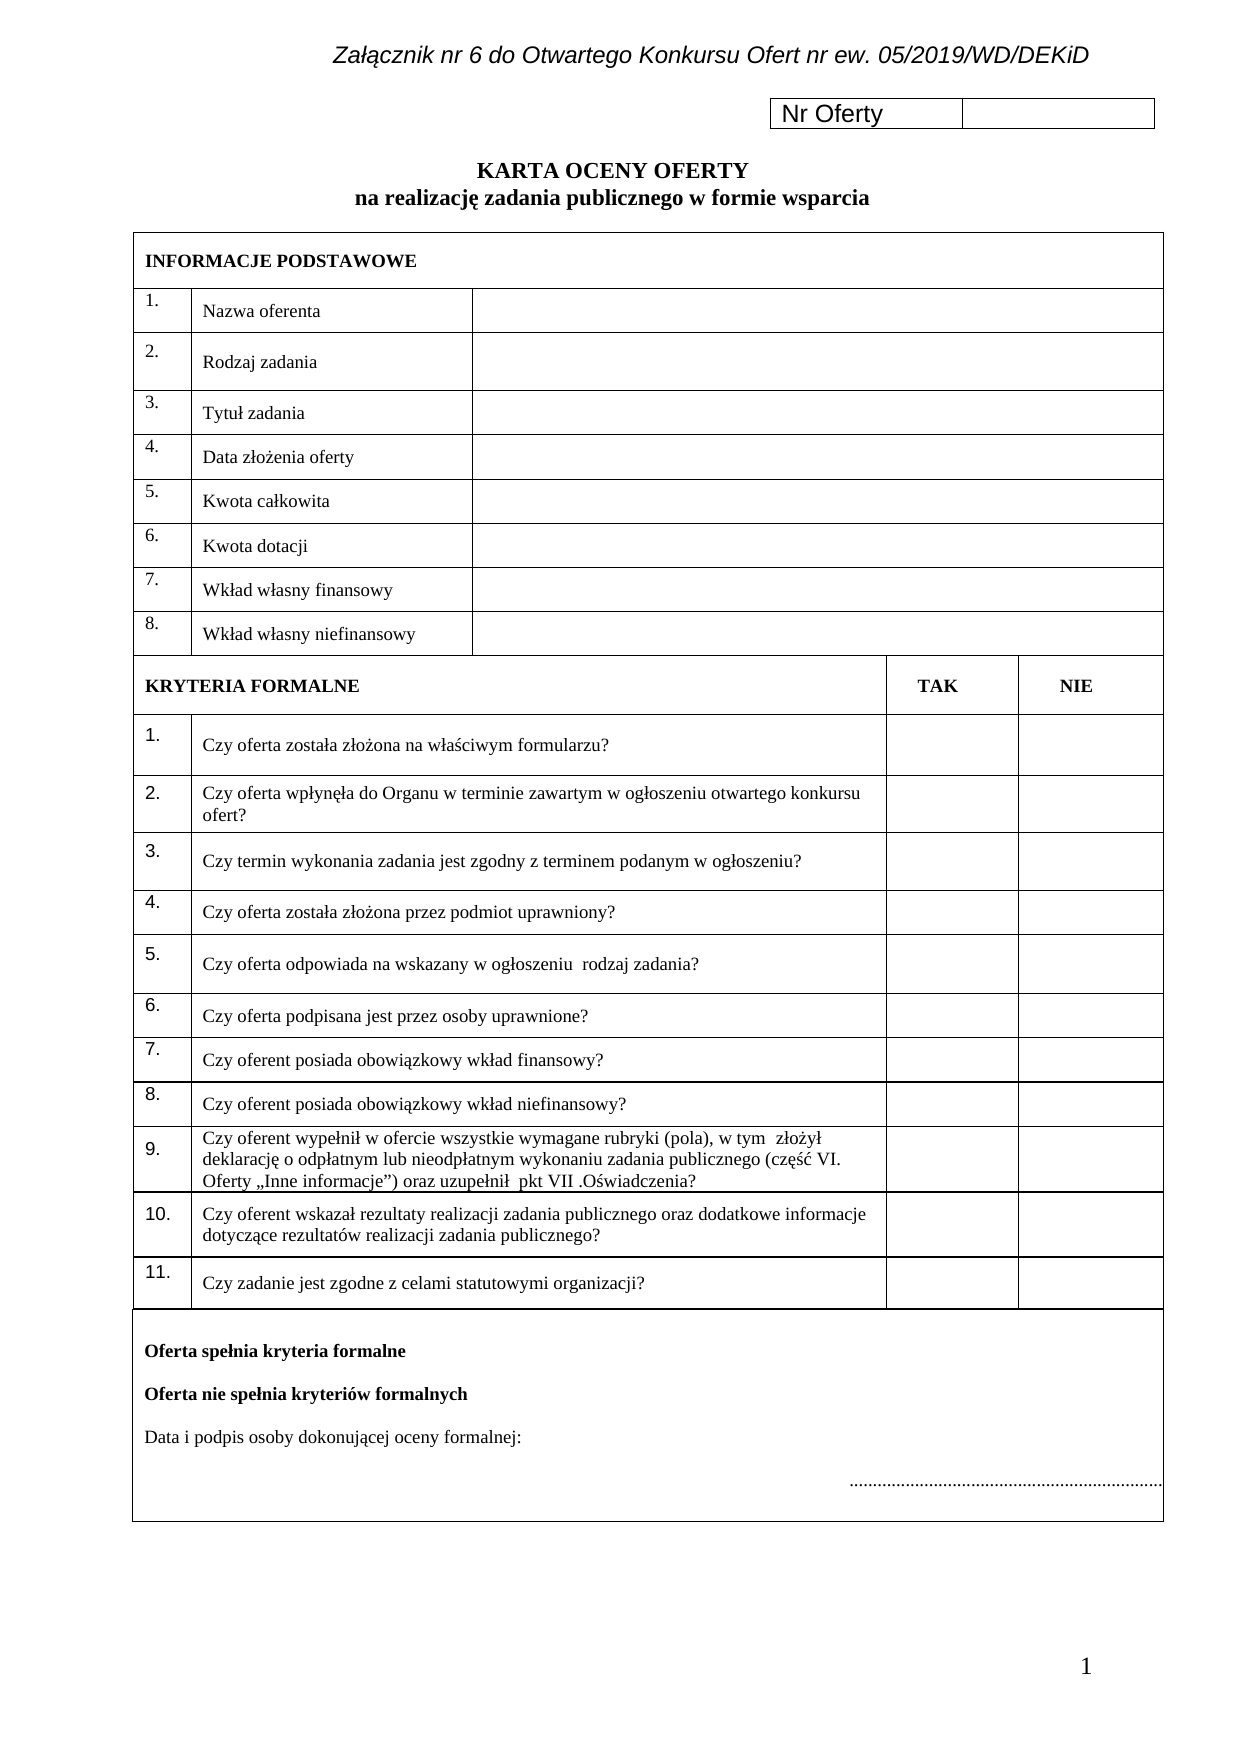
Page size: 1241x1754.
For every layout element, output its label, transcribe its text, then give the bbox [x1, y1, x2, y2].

table_cell [134, 1127, 191, 1191]
table_cell Czy oferta została złożona przez podmiot uprawniony? [192, 891, 886, 934]
table_cell [1019, 891, 1163, 934]
table_cell [473, 568, 1163, 611]
table_cell [134, 480, 191, 523]
table_cell Czy oferta odpowiada na wskazany w ogłoszeniu rodzaj zadania? [192, 935, 886, 993]
table_cell TAK [887, 656, 1018, 714]
table_cell NIE [1019, 656, 1163, 714]
text KARTA OCENY OFERTY [133, 157, 1092, 184]
table_cell KRYTERIA FORMALNE [134, 656, 886, 714]
table_cell [134, 833, 191, 889]
table_cell [134, 435, 191, 478]
table_cell Czy oferent posiada obowiązkowy wkład niefinansowy? [192, 1083, 886, 1126]
table_cell [1019, 994, 1163, 1037]
table_cell [1019, 1127, 1163, 1191]
table_cell [134, 994, 191, 1037]
table_cell [473, 333, 1163, 390]
table_cell Tytuł zadania [192, 391, 472, 434]
table_cell [1019, 715, 1163, 775]
table_cell Kwota dotacji [192, 524, 472, 567]
table_cell [1019, 833, 1163, 889]
table_cell [134, 612, 191, 655]
table_cell Czy oferta została złożona na właściwym formularzu? [192, 715, 886, 775]
table_cell [134, 568, 191, 611]
table_cell Czy oferent wskazał rezultaty realizacji zadania publicznego oraz dodatkowe informacje dotyczące rezultatów realizacji zadania publicznego? [192, 1193, 886, 1256]
table_cell [887, 1193, 1018, 1256]
table_cell [473, 391, 1163, 434]
table_cell Czy oferta podpisana jest przez osoby uprawnione? [192, 994, 886, 1037]
table_cell [1019, 776, 1163, 832]
table_cell [887, 891, 1018, 934]
table_cell [887, 1127, 1018, 1191]
table_cell [1019, 1258, 1163, 1308]
table_cell Czy oferent posiada obowiązkowy wkład finansowy? [192, 1038, 886, 1081]
table_cell [473, 480, 1163, 523]
table_cell Rodzaj zadania [192, 333, 472, 390]
table_cell [887, 994, 1018, 1037]
table_cell Data złożenia oferty [192, 435, 472, 478]
table_cell [134, 715, 191, 775]
table_cell [887, 935, 1018, 993]
table_cell Nazwa oferenta [192, 289, 472, 332]
table_cell [887, 1258, 1018, 1308]
table_cell [134, 935, 191, 993]
table_header Oferta spełnia kryteria formalne Oferta nie spełnia kryteriów formalnych Data i podpis osoby dokonującej oceny formalnej: ................................................................... [133, 1310, 1163, 1521]
table_cell [473, 612, 1163, 655]
table_cell Czy termin wykonania zadania jest zgodny z terminem podanym w ogłoszeniu? [192, 833, 886, 889]
table_cell [1019, 1038, 1163, 1081]
table_cell Wkład własny finansowy [192, 568, 472, 611]
table_cell [134, 1193, 191, 1256]
table_cell [134, 891, 191, 934]
table_cell [473, 289, 1163, 332]
table_cell [887, 776, 1018, 832]
table_cell [887, 833, 1018, 889]
table_cell [1019, 935, 1163, 993]
table_cell [134, 1083, 191, 1126]
table_cell [1019, 1193, 1163, 1256]
table_header INFORMACJE PODSTAWOWE [134, 233, 1163, 288]
text na realizację zadania publicznego w formie wsparcia [133, 184, 1092, 210]
table_cell Wkład własny niefinansowy [192, 612, 472, 655]
table_cell Czy zadanie jest zgodne z celami statutowymi organizacji? [192, 1258, 886, 1308]
table_cell [1019, 1083, 1163, 1126]
table_cell [134, 289, 191, 332]
table_cell [134, 1258, 191, 1308]
table_cell [134, 333, 191, 390]
table_cell [473, 435, 1163, 478]
table_cell [887, 1083, 1018, 1126]
table_cell Kwota całkowita [192, 480, 472, 523]
table_cell [134, 391, 191, 434]
table_cell Czy oferent wypełnił w ofercie wszystkie wymagane rubryki (pola), w tym złożył deklarację o odpłatnym lub nieodpłatnym wykonaniu zadania publicznego (część VI. Oferty „Inne informacje”) oraz uzupełnił pkt VII .Oświadczenia? [192, 1127, 886, 1191]
table_cell [134, 776, 191, 832]
table_cell [887, 1038, 1018, 1081]
table_cell [473, 524, 1163, 567]
table_cell [134, 524, 191, 567]
table_cell [887, 715, 1018, 775]
table_cell [134, 1038, 191, 1081]
table_cell Czy oferta wpłynęła do Organu w terminie zawartym w ogłoszeniu otwartego konkursu ofert? [192, 776, 886, 832]
